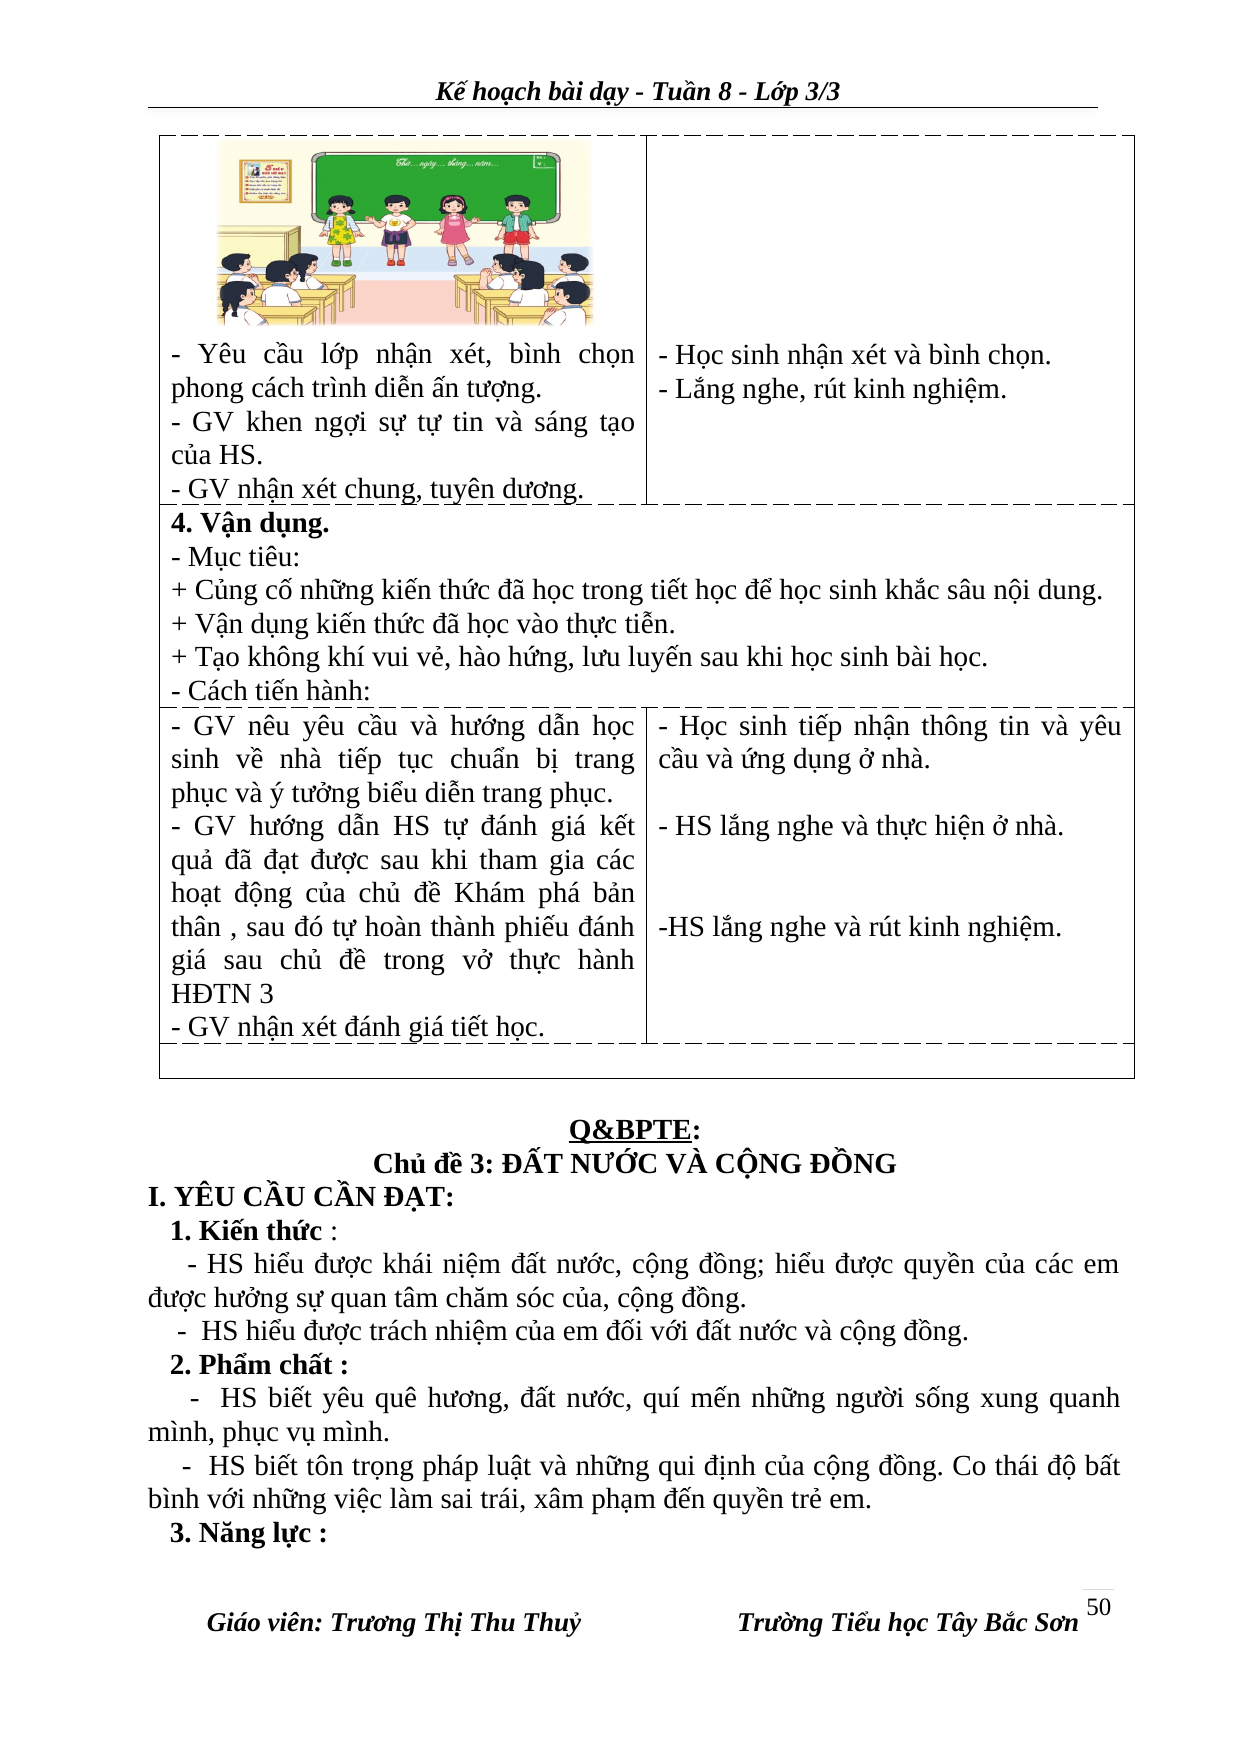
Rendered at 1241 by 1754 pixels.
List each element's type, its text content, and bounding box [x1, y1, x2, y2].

text 1. Kiến thức : [148, 1213, 1122, 1246]
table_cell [647, 135, 1134, 504]
text - HS biết tôn trọng pháp luật và những qui định của cộng đồng. Co thái độ bất bình với những việc làm sai trái, xâm phạm đến quyền trẻ em. [148, 1448, 1122, 1515]
table_cell 4. Vận dụng. - Mục tiêu: + Củng cố những kiến thức đã học trong tiết học để học sinh khắc sâu nội dung. + Vận dụng kiến thức đã học vào thực tiễn. + Tạo không khí vui vẻ, hào hứng, lưu luyến sau khi học sinh bài học. - Cách tiến hành: [160, 504, 1134, 707]
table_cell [160, 135, 646, 504]
table_cell [160, 1043, 1134, 1078]
text Q&BPTE: [148, 1112, 1122, 1146]
text Chủ đề 3: ĐẤT NƯỚC VÀ CỘNG ĐỒNG [148, 1146, 1122, 1179]
text - HS biết yêu quê hương, đất nước, quí mến những người sống xung quanh mình, phục vụ mình. [148, 1381, 1122, 1448]
picture [170, 136, 637, 337]
text - HS hiểu được khái niệm đất nước, cộng đồng; hiểu được quyền của các em được hưởng sự quan tâm chăm sóc của, cộng đồng. [148, 1246, 1122, 1313]
text 3. Năng lực : [148, 1515, 1122, 1548]
table_cell - GV nêu yêu cầu và hướng dẫn học sinh về nhà tiếp tục chuẩn bị trang phục và ý tưởng biểu diễn trang phục. - GV hướng dẫn HS tự đánh giá kết quả đã đạt được sau khi tham gia các hoạt động của chủ đề Khám phá bản thân , sau đó tự hoàn thành phiếu đánh giá sau chủ đề trong vở thực hành HĐTN 3 - GV nhận xét đánh giá tiết học. [160, 707, 646, 1043]
text 2. Phẩm chất : [148, 1347, 1122, 1381]
table_cell - Học sinh tiếp nhận thông tin và yêu cầu và ứng dụng ở nhà. - HS lắng nghe và thực hiện ở nhà. -HS lắng nghe và rút kinh nghiệm. [647, 707, 1134, 1043]
text I. YÊU CẦU CẦN ĐẠT: [148, 1179, 1122, 1213]
text - HS hiểu được trách nhiệm của em đối với đất nước và cộng đồng. [148, 1313, 1122, 1347]
